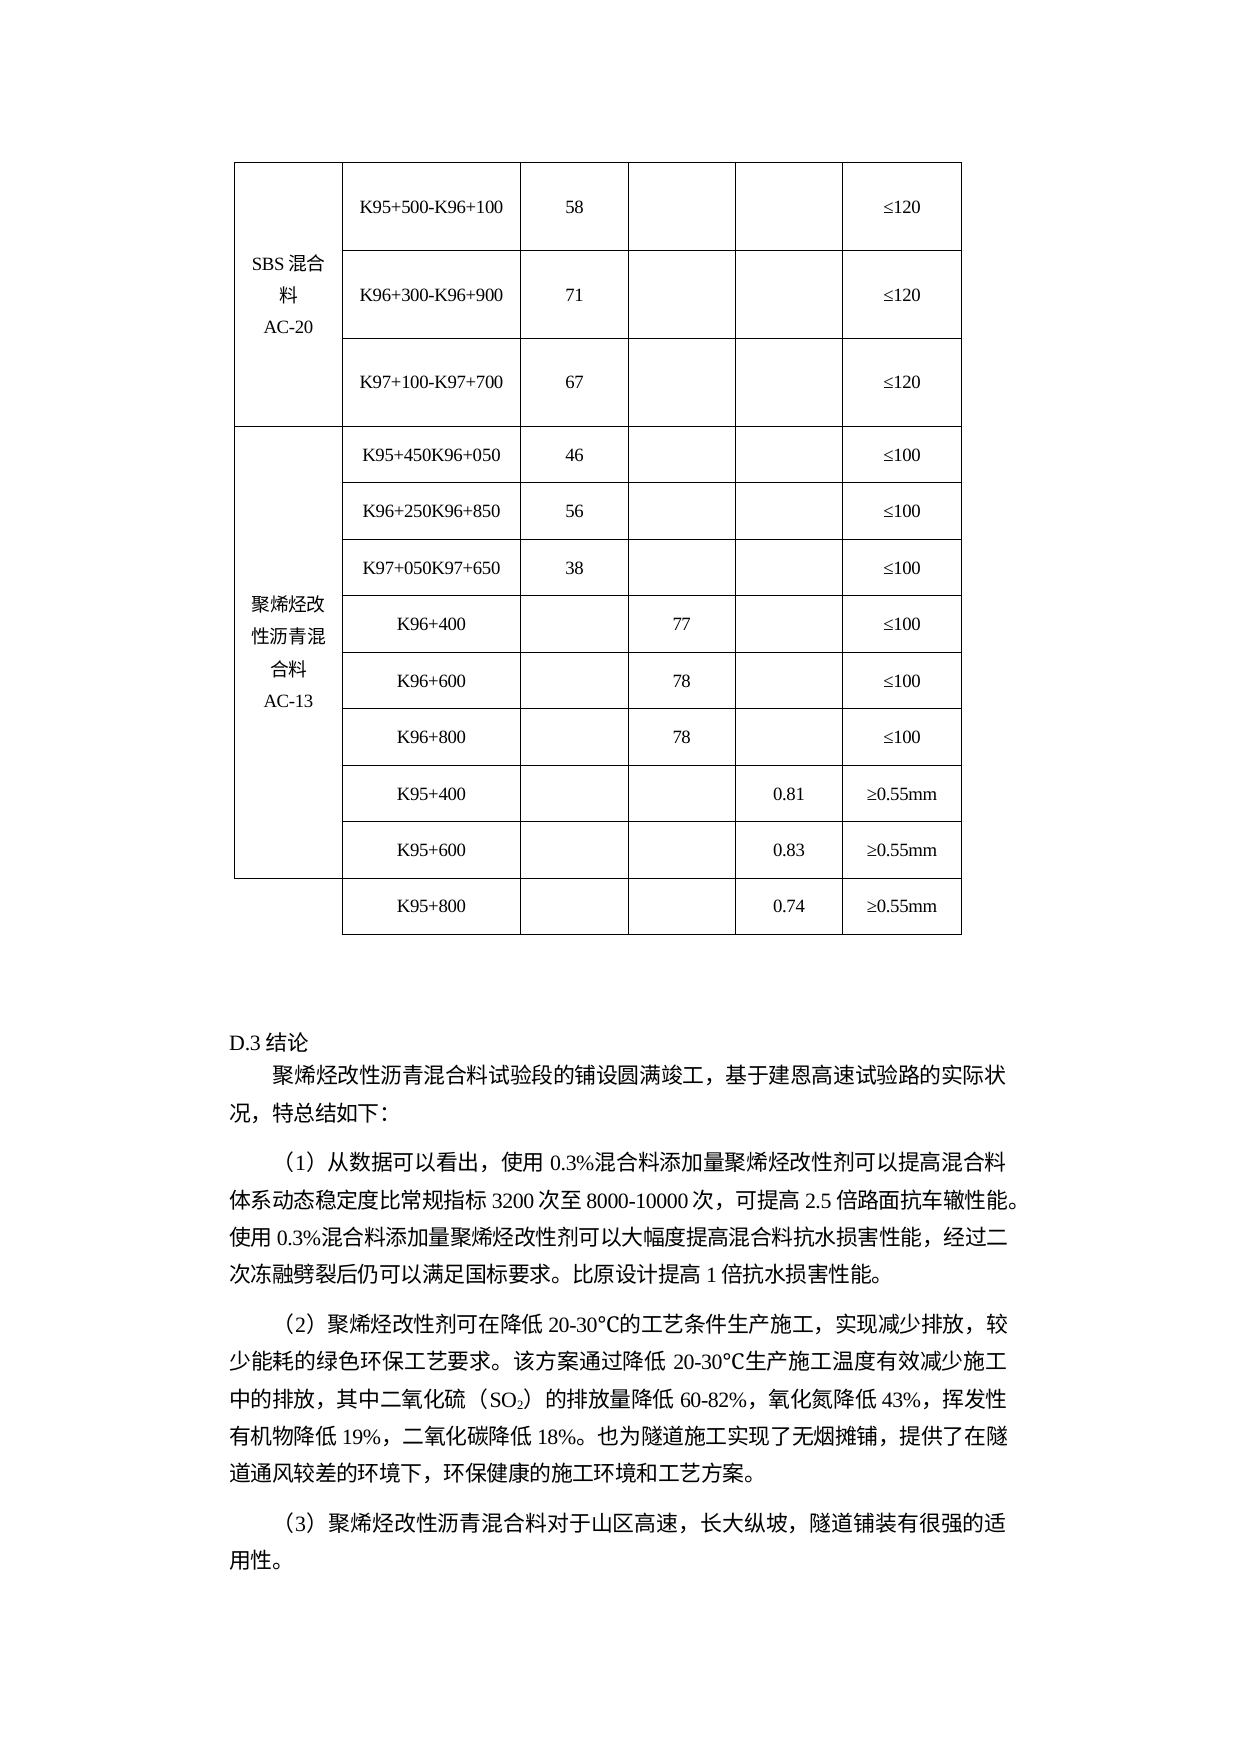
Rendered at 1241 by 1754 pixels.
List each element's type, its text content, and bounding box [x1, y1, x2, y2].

text （3）聚烯烃改性沥青混合料对于山区高速，长大纵坡，隧道铺装有很强的适用性。 [229, 1505, 1008, 1575]
table_cell 0.83 [736, 822, 842, 877]
table_cell ≤120 [843, 251, 961, 338]
table_cell [521, 822, 628, 877]
table_cell ≤120 [843, 339, 961, 426]
table_cell [629, 822, 735, 877]
table_cell K95+800 [343, 879, 520, 934]
table_cell [736, 596, 842, 652]
table_cell [629, 427, 735, 482]
table_cell [736, 251, 842, 338]
table_cell [629, 879, 735, 934]
table_cell [736, 483, 842, 539]
table_cell K95+450K96+050 [343, 427, 520, 482]
table_cell K96+250K96+850 [343, 483, 520, 539]
table_cell K96+600 [343, 653, 520, 708]
table_cell 58 [521, 163, 628, 250]
table_cell 67 [521, 339, 628, 426]
table_cell SBS混合料 AC-20 [235, 163, 342, 426]
table_cell 0.81 [736, 766, 842, 821]
table_cell ≤100 [843, 596, 961, 652]
table_cell 38 [521, 540, 628, 595]
table_cell ≤100 [843, 653, 961, 708]
table_cell [521, 709, 628, 764]
table_cell [736, 427, 842, 482]
table_cell 0.74 [736, 879, 842, 934]
table_cell K96+300-K96+900 [343, 251, 520, 338]
table_cell K95+400 [343, 766, 520, 821]
table_cell [521, 879, 628, 934]
table_cell 78 [629, 653, 735, 708]
table_cell [521, 766, 628, 821]
table_cell [736, 653, 842, 708]
table_cell [629, 163, 735, 250]
table_cell [629, 766, 735, 821]
table_cell K97+100-K97+700 [343, 339, 520, 426]
table_cell [521, 653, 628, 708]
table_cell ≤100 [843, 483, 961, 539]
table_cell K96+800 [343, 709, 520, 764]
table_cell [629, 483, 735, 539]
text 聚烯烃改性沥青混合料试验段的铺设圆满竣工，基于建恩高速试验路的实际状况，特总结如下： [229, 1058, 1008, 1128]
text （2）聚烯烃改性剂可在降低20-30℃的工艺条件生产施工，实现减少排放，较少能耗的绿色环保工艺要求。该方案通过降低20-30℃生产施工温度有效减少施工中的排放，其中二氧化硫（SO2）的排放量降低60-82%，氧化氮降低43%，挥发性有机物降低19%，二氧化碳降低18%。也为隧道施工实现了无烟摊铺，提供了在隧道通风较差的环境下，环保健康的施工环境和工艺方案。 [229, 1307, 1008, 1488]
table_cell ≥0.55mm [843, 822, 961, 877]
text （1）从数据可以看出，使用0.3%混合料添加量聚烯烃改性剂可以提高混合料体系动态稳定度比常规指标3200次至8000-10000次，可提高2.5倍路面抗车辙性能。使用0.3%混合料添加量聚烯烃改性剂可以大幅度提高混合料抗水损害性能，经过二次冻融劈裂后仍可以满足国标要求。比原设计提高1倍抗水损害性能。 [229, 1145, 1008, 1289]
table_cell K95+600 [343, 822, 520, 877]
table_cell 71 [521, 251, 628, 338]
table_cell 78 [629, 709, 735, 764]
table_cell ≤100 [843, 709, 961, 764]
table_cell ≥0.55mm [843, 766, 961, 821]
table_cell [629, 339, 735, 426]
table_cell ≤100 [843, 427, 961, 482]
table_cell 聚烯烃改性沥青混合料 AC-13 [235, 427, 342, 877]
table_cell [736, 540, 842, 595]
table_cell K95+500-K96+100 [343, 163, 520, 250]
table_cell K96+400 [343, 596, 520, 652]
table_cell 77 [629, 596, 735, 652]
table_cell [629, 251, 735, 338]
table_cell ≤100 [843, 540, 961, 595]
table_cell K97+050K97+650 [343, 540, 520, 595]
table_cell 46 [521, 427, 628, 482]
table_cell [629, 540, 735, 595]
table_cell 56 [521, 483, 628, 539]
list D.3结论 [229, 1026, 1053, 1058]
table_cell [736, 163, 842, 250]
table_cell [736, 709, 842, 764]
table_cell [521, 596, 628, 652]
table_cell ≥0.55mm [843, 879, 961, 934]
table_cell [736, 339, 842, 426]
table_cell ≤120 [843, 163, 961, 250]
